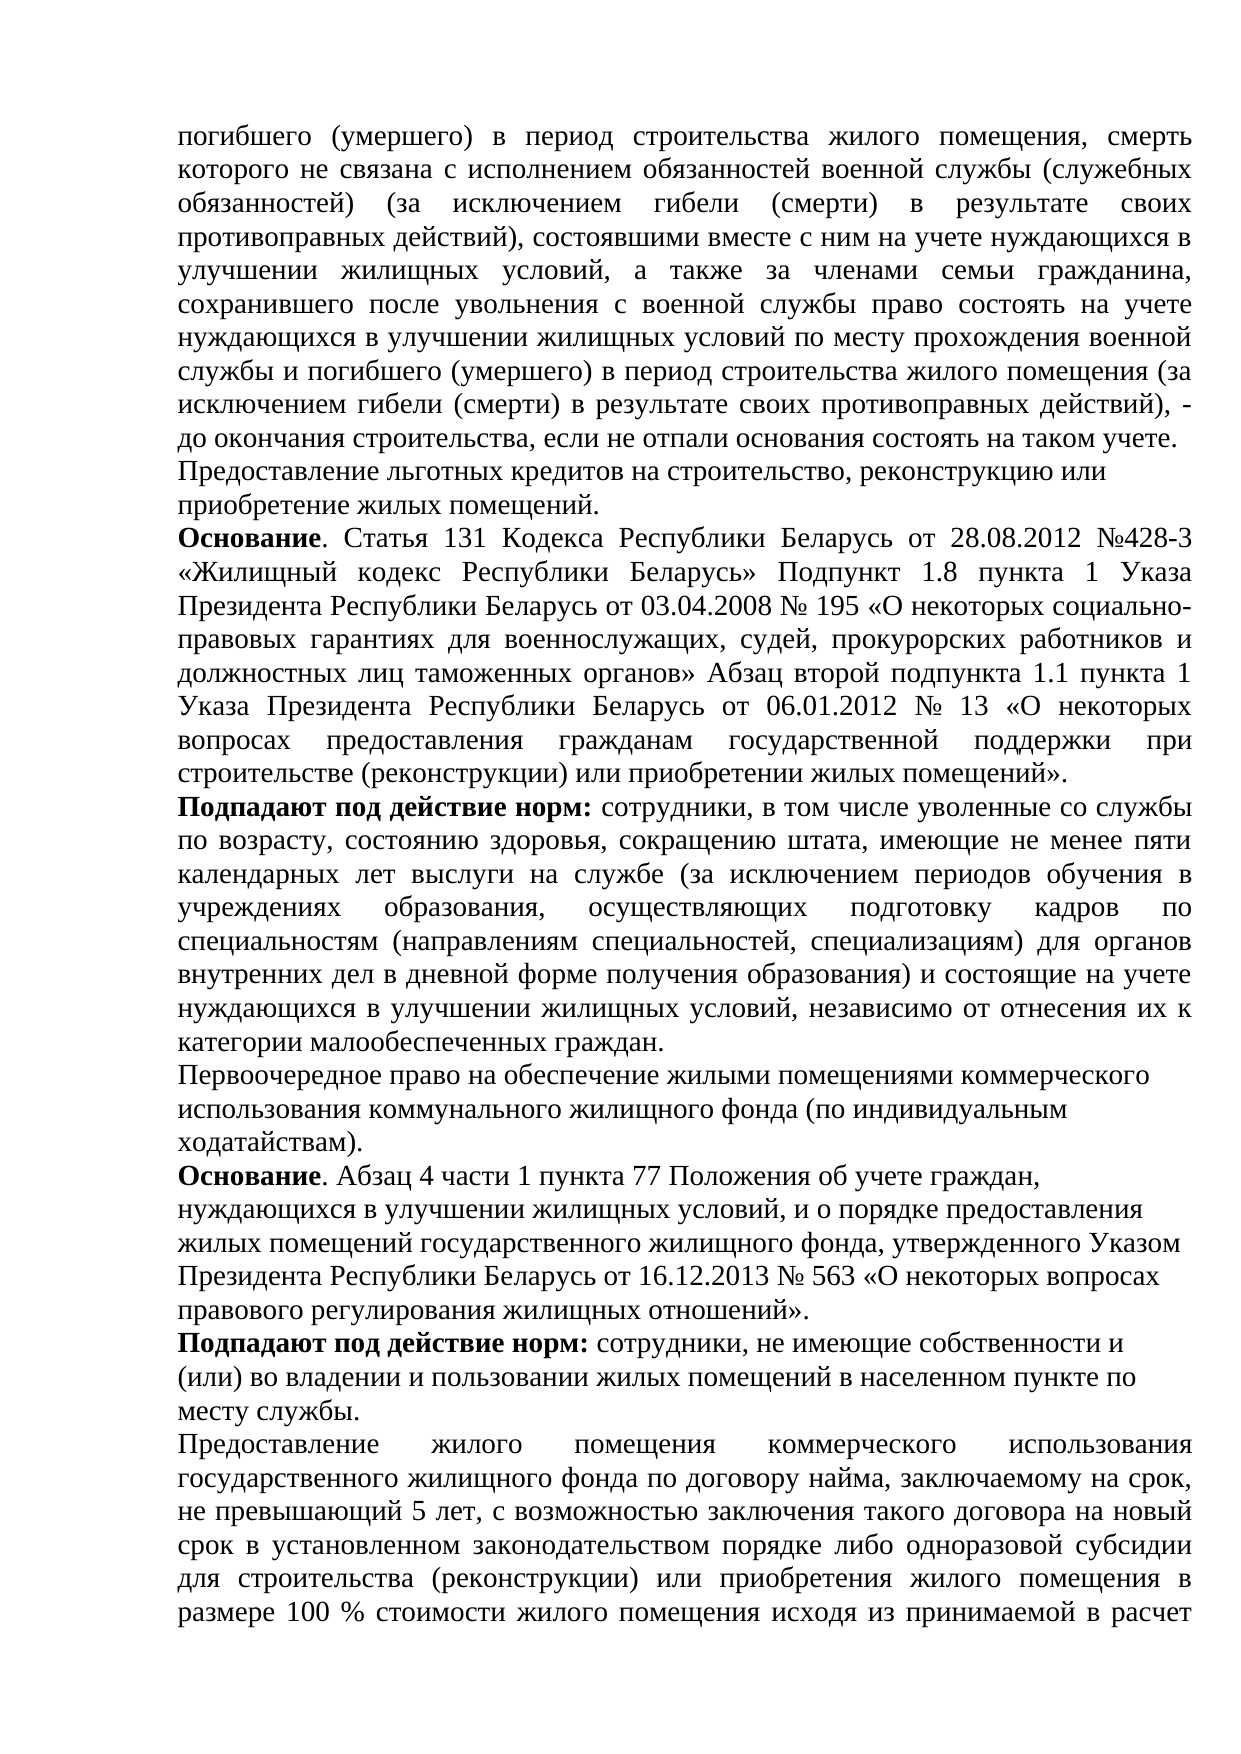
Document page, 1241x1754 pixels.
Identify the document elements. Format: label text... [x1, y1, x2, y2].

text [177, 118, 1193, 453]
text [177, 1426, 1193, 1627]
text Подпадают под действие норм: сотрудники, в том числе уволенные со службы по возрасту, состоянию здоровья, сокращению штата, имеющие не менее пяти календарных лет выслуги на службе (за исключением периодов обучения в учреждениях образования, осуществляющих подготовку кадров по специальностям (направлениям специальностей, специализациям) для органов внутренних дел в дневной форме получения образования) и состоящие на учете нуждающихся в улучшении жилищных условий, независимо от отнесения их к категории малообеспеченных граждан. [177, 789, 1193, 1057]
text Основание. Абзац 4 части 1 пункта 77 Положения об учете граждан, нуждающихся в улучшении жилищных условий, и о порядке предоставления жилых помещений государственного жилищного фонда, утвержденного Указом Президента Республики Беларусь от 16.12.2013 № 563 «О некоторых вопросах правового регулирования жилищных отношений». [177, 1158, 1193, 1326]
text Первоочередное право на обеспечение жилыми помещениями коммерческого использования коммунального жилищного фонда (по индивидуальным ходатайствам). [177, 1057, 1193, 1158]
text Подпадают под действие норм: сотрудники, не имеющие собственности и (или) во владении и пользовании жилых помещений в населенном пункте по месту службы. [177, 1326, 1193, 1426]
text Предоставление льготных кредитов на строительство, реконструкцию или приобретение жилых помещений. [177, 453, 1193, 521]
text Основание. Статья 131 Кодекса Республики Беларусь от 28.08.2012 №428-3 «Жилищный кодекс Республики Беларусь» Подпункт 1.8 пункта 1 Указа Президента Республики Беларусь от 03.04.2008 № 195 «О некоторых социально-правовых гарантиях для военнослужащих, судей, прокурорских работников и должностных лиц таможенных органов» Абзац второй подпункта 1.1 пункта 1 Указа Президента Республики Беларусь от 06.01.2012 № 13 «О некоторых вопросах предоставления гражданам государственной поддержки при строительстве (реконструкции) или приобретении жилых помещений». [177, 521, 1193, 789]
